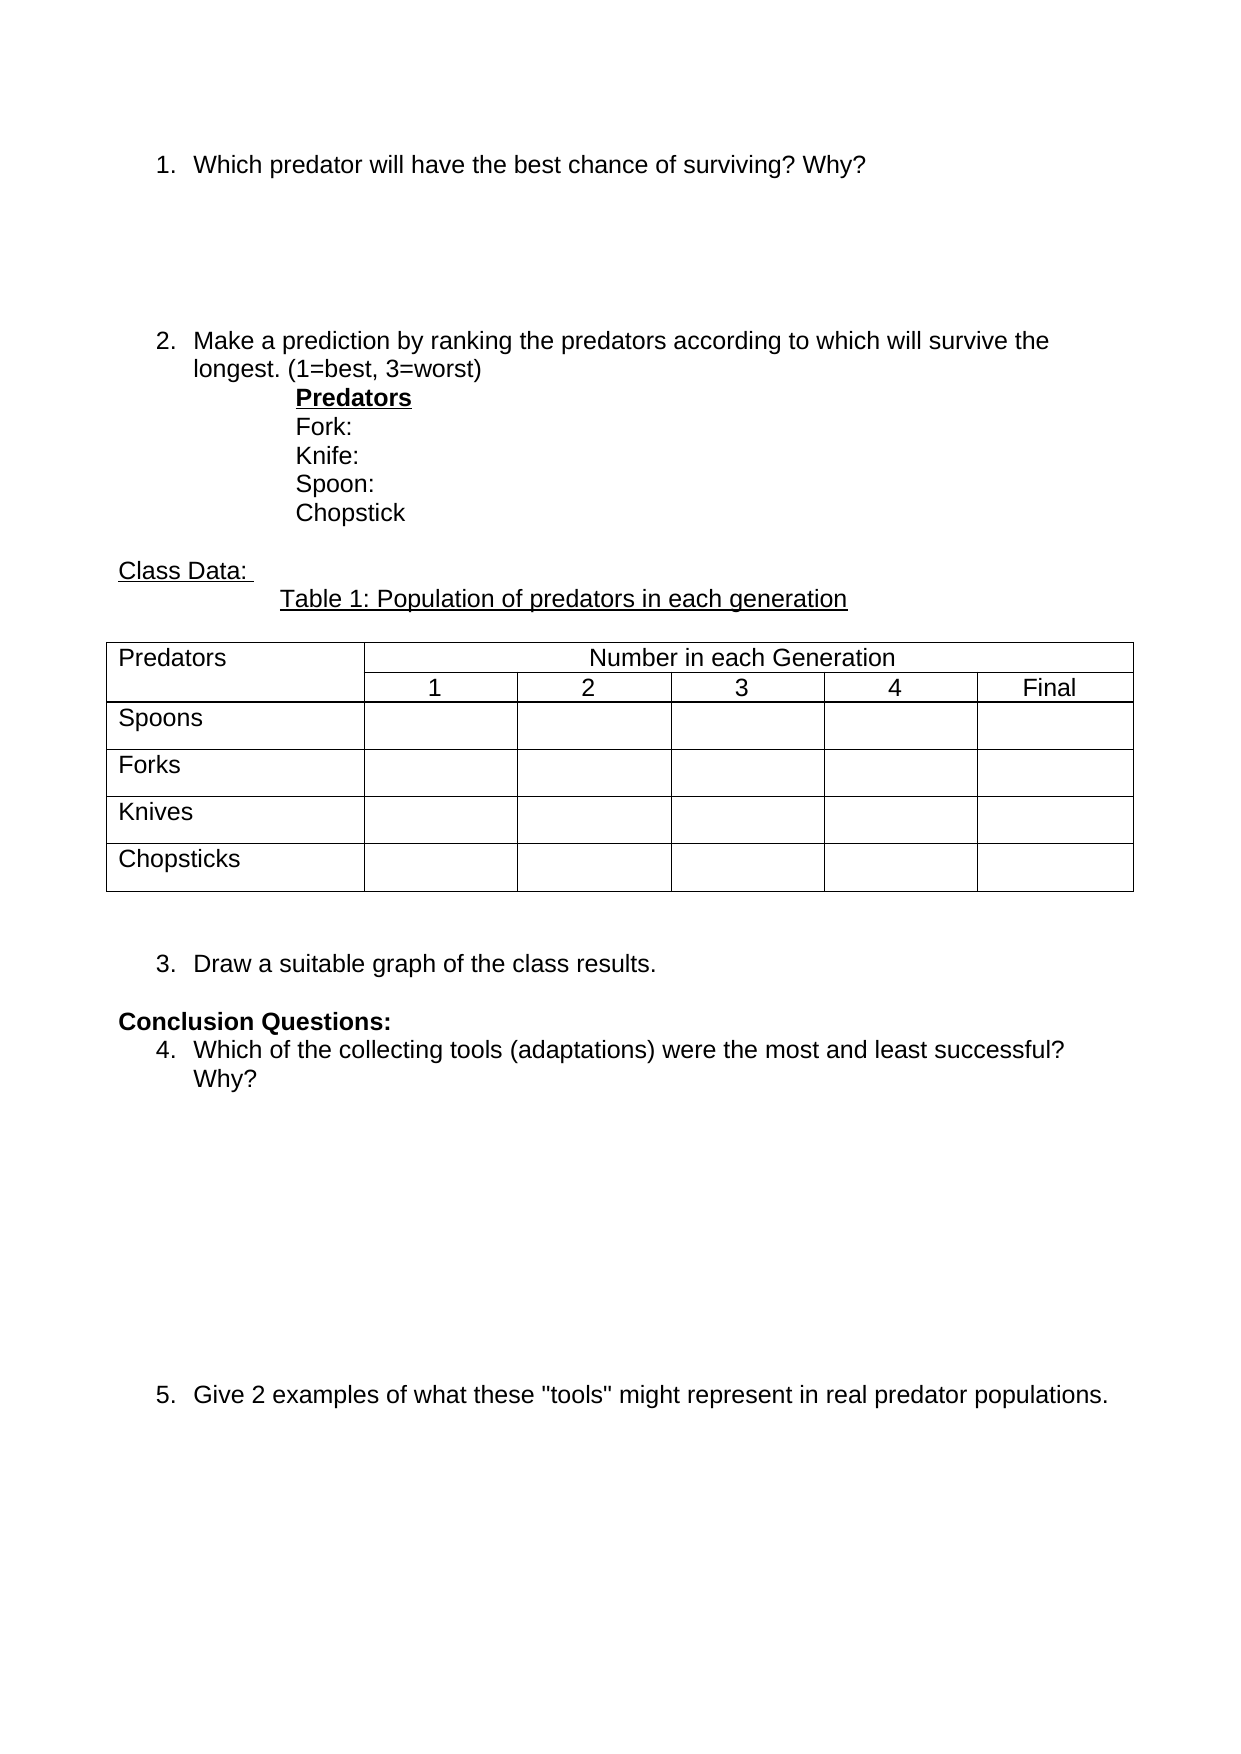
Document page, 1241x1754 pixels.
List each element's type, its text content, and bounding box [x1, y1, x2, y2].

list Which predator will have the best chance of surviving? Why? [156, 150, 1122, 179]
table_cell [978, 703, 1133, 749]
list Make a prediction by ranking the predators according to which will survive the longest. (1=best, 3=worst) [156, 326, 1122, 383]
table_cell [672, 844, 824, 891]
table_cell [365, 750, 517, 796]
table_cell [518, 750, 671, 796]
table_cell 2 [518, 673, 671, 701]
list Give 2 examples of what these "tools" might represent in real predator populations. [156, 1380, 1122, 1409]
table_header Number in each Generation [365, 643, 1133, 672]
text Spoon: [295, 469, 1009, 498]
table_cell [672, 750, 824, 796]
table_cell Spoons [107, 703, 364, 749]
text Predators [295, 383, 1009, 412]
table_cell [978, 844, 1133, 891]
table_cell Forks [107, 750, 364, 796]
table_cell [518, 703, 671, 749]
list Which of the collecting tools (adaptations) were the most and least successful? Why? [156, 1035, 1122, 1093]
table_cell [365, 797, 517, 843]
table_cell [672, 703, 824, 749]
table_cell 1 [365, 673, 517, 701]
table_cell [978, 750, 1133, 796]
table_cell [518, 844, 671, 891]
table_cell Final [978, 673, 1133, 701]
text Fork: [295, 412, 1009, 441]
table_cell [825, 750, 977, 796]
table_cell [825, 844, 977, 891]
table_cell [825, 703, 977, 749]
table_cell [825, 797, 977, 843]
table_cell [365, 703, 517, 749]
text Chopstick [295, 498, 1009, 527]
table_cell [518, 797, 671, 843]
table_cell [365, 844, 517, 891]
table_cell [672, 797, 824, 843]
list Draw a suitable graph of the class results. [156, 949, 1122, 978]
table_cell Chopsticks [107, 844, 364, 891]
table_cell [978, 797, 1133, 843]
table_header Predators [107, 643, 364, 701]
table_cell Knives [107, 797, 364, 843]
text Table 1: Population of predators in each generation [118, 584, 1009, 613]
text Class Data: [118, 556, 1009, 584]
text Conclusion Questions: [118, 1007, 1122, 1035]
text Knife: [295, 441, 1009, 469]
table_cell 3 [672, 673, 824, 701]
table_cell 4 [825, 673, 977, 701]
